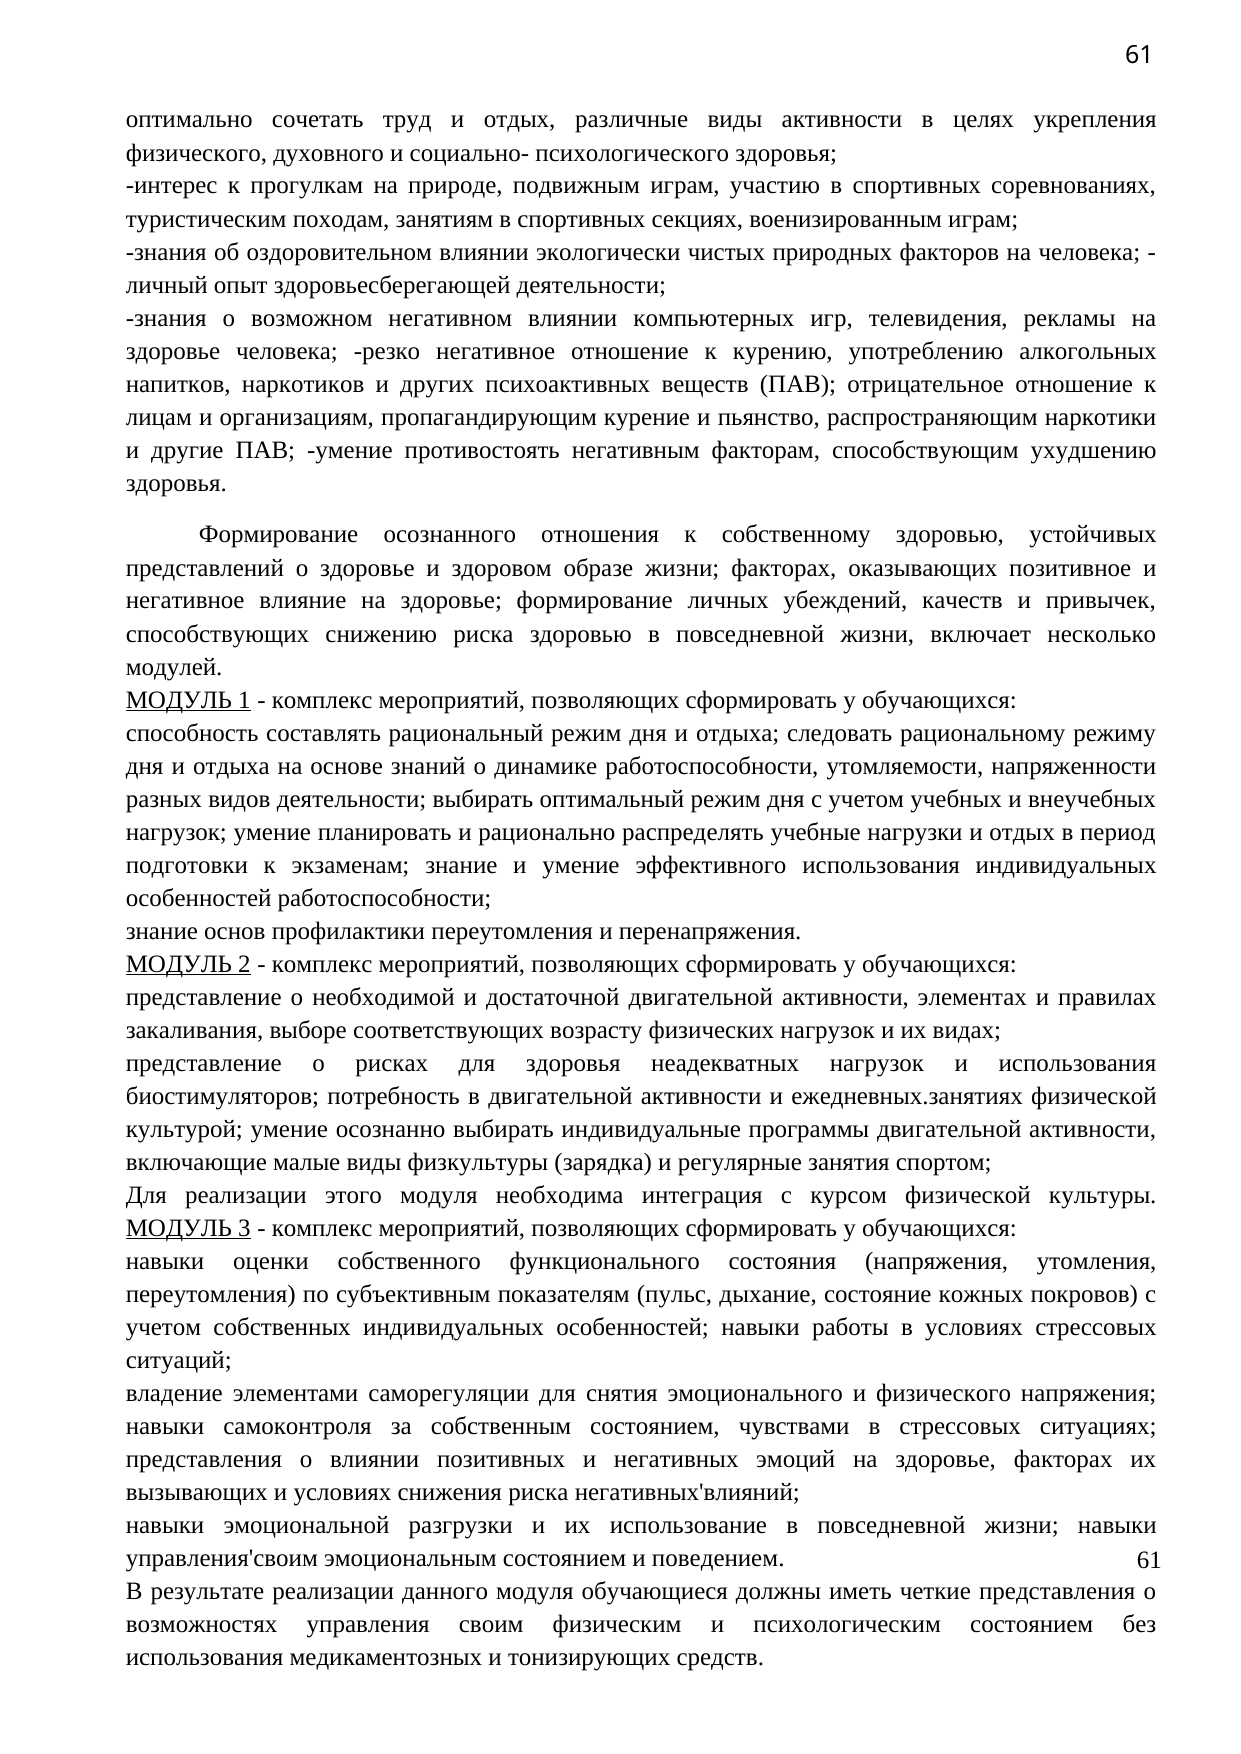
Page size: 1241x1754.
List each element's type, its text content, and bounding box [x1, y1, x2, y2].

text представление о рисках для здоровья неадекватных нагрузок и использования биостимуляторов; потребность в двигательной активности и ежедневных.занятиях физической культурой; умение осознанно выбирать индивидуальные программы двигательной активности, включающие малые виды физкультуры (зарядка) и регулярные занятия спортом; [126, 1048, 1157, 1176]
text МОДУЛЬ 2 - комплекс мероприятий, позволяющих сформировать у обучающихся: [126, 949, 1157, 978]
text -знания об оздоровительном влиянии экологически чистых природных факторов на человека; -личный опыт здоровьесберегающей деятельности; [126, 237, 1157, 298]
text МОДУЛЬ 1 - комплекс мероприятий, позволяющих сформировать у обучающихся: [126, 685, 1157, 713]
text представление о необходимой и достаточной двигательной активности, элементах и правилах закаливания, выборе соответствующих возрасту физических нагрузок и их видах; [126, 982, 1157, 1044]
text -знания о возможном негативном влиянии компьютерных игр, телевидения, рекламы на здоровье человека; -резко негативное отношение к курению, употреблению алкогольных напитков, наркотиков и других психоактивных веществ (ПАВ); отрицательное отношение к лицам и организациям, пропагандирующим курение и пьянство, распространяющим наркотики и другие ПАВ; -умение противостоять негативным факторам, способствующим ухудшению здоровья. [126, 303, 1157, 497]
text навыки оценки собственного функционального состояния (напряжения, утомления, переутомления) по субъективным показателям (пульс, дыхание, состояние кожных покровов) с учетом собственных индивидуальных особенностей; навыки работы в условиях стрессовых ситуаций; [126, 1246, 1157, 1374]
text владение элементами саморегуляции для снятия эмоционального и физического напряжения; навыки самоконтроля за собственным состоянием, чувствами в стрессовых ситуациях; представления о влиянии позитивных и негативных эмоций на здоровье, факторах их вызывающих и условиях снижения риска негативных'влияний; [126, 1378, 1157, 1506]
text В результате реализации данного модуля обучающиеся должны иметь четкие представления о возможностях управления своим физическим и психологическим состоянием без использования медикаментозных и тонизирующих средств. [126, 1576, 1157, 1671]
text -интерес к прогулкам на природе, подвижным играм, участию в спортивных соревнованиях, туристическим походам, занятиям в спортивных секциях, военизированным играм; [126, 171, 1157, 232]
text способность составлять рациональный режим дня и отдыха; следовать рациональному режиму дня и отдыха на основе знаний о динамике работоспособности, утомляемости, напряженности разных видов деятельности; выбирать оптимальный режим дня с учетом учебных и внеучебных нагрузок; умение планировать и рационально распределять учебные нагрузки и отдых в период подготовки к экзаменам; знание и умение эффективного использования индивидуальных особенностей работоспособности; [126, 718, 1157, 912]
text навыки эмоциональной разгрузки и их использование в повседневной жизни; навыки управления'своим эмоциональным состоянием и поведением. [126, 1510, 1157, 1572]
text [126, 104, 1157, 166]
text знание основ профилактики переутомления и перенапряжения. [126, 916, 1157, 944]
text Для реализации этого модуля необходима интеграция с курсом физической культуры. МОДУЛЬ 3 - комплекс мероприятий, позволяющих сформировать у обучающихся: [126, 1180, 1157, 1242]
text Формирование осознанного отношения к собственному здоровью, устойчивых представлений о здоровье и здоровом образе жизни; факторах, оказывающих позитивное и негативное влияние на здоровье; формирование личных убеждений, качеств и привычек, способствующих снижению риска здоровью в повседневной жизни, включает несколько модулей. [126, 519, 1157, 680]
